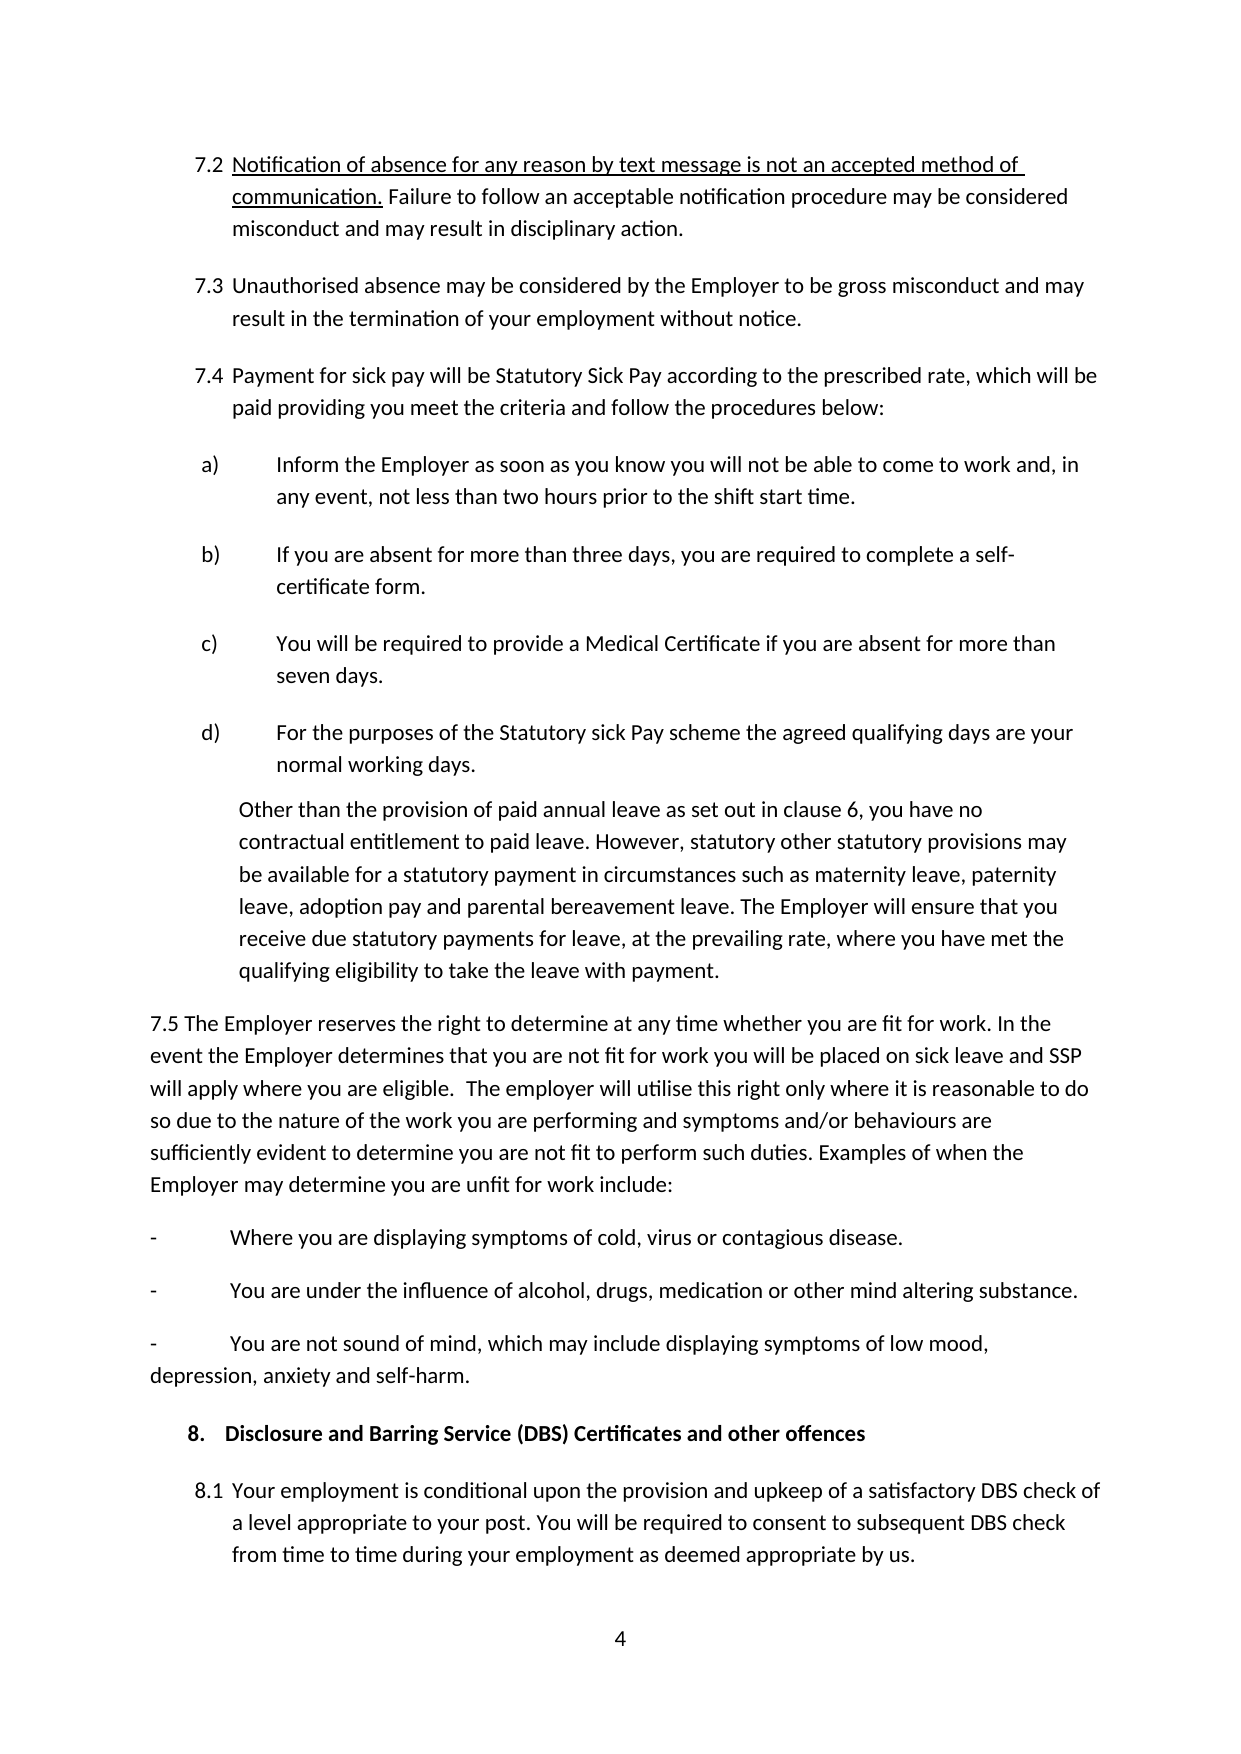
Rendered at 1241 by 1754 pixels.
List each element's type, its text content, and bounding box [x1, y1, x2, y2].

subtitle You will be required to provide a Medical Certificate if you are absent for more than seven days. [201, 629, 1110, 689]
text Other than the provision of paid annual leave as set out in clause 6, you have no contractual entitlement to paid leave. However, statutory other statutory provisions may be available for a statutory payment in circumstances such as maternity leave, paternity leave, adoption pay and parental bereavement leave. The Employer will ensure that you receive due statutory payments for leave, at the prevailing rate, where you have met the qualifying eligibility to take the leave with payment. [239, 795, 1090, 984]
subtitle For the purposes of the Statutory sick Pay scheme the agreed qualifying days are your normal working days. [201, 718, 1110, 779]
text - You are not sound of mind, which may include displaying symptoms of low mood, depression, anxiety and self-harm. [150, 1329, 1090, 1389]
text - You are under the influence of alcohol, drugs, medication or other mind altering substance. [150, 1276, 1090, 1304]
subtitle Notification of absence for any reason by text message is not an accepted method of communication. Failure to follow an acceptable notification procedure may be considered misconduct and may result in disciplinary action. [194, 150, 1110, 242]
subtitle Disclosure and Barring Service (DBS) Certificates and other offences [187, 1419, 1090, 1447]
subtitle Inform the Employer as soon as you know you will not be able to come to work and, in any event, not less than two hours prior to the shift start time. [201, 450, 1110, 511]
text 7.5 The Employer reserves the right to determine at any time whether you are fit for work. In the event the Employer determines that you are not fit for work you will be placed on sick leave and SSP will apply where you are eligible. The employer will utilise this right only where it is reasonable to do so due to the nature of the work you are performing and symptoms and/or behaviours are sufficiently evident to determine you are not fit to perform such duties. Examples of when the Employer may determine you are unfit for work include: [150, 1009, 1090, 1198]
subtitle If you are absent for more than three days, you are required to complete a self-certificate form. [201, 540, 1110, 600]
subtitle Your employment is conditional upon the provision and upkeep of a satisfactory DBS check of a level appropriate to your post. You will be required to consent to subsequent DBS check from time to time during your employment as deemed appropriate by us. [194, 1476, 1110, 1568]
subtitle Unauthorised absence may be considered by the Employer to be gross misconduct and may result in the termination of your employment without notice. [194, 272, 1110, 332]
text - Where you are displaying symptoms of cold, virus or contagious disease. [150, 1223, 1090, 1251]
subtitle Payment for sick pay will be Statutory Sick Pay according to the prescribed rate, which will be paid providing you meet the criteria and follow the procedures below: [194, 361, 1110, 421]
